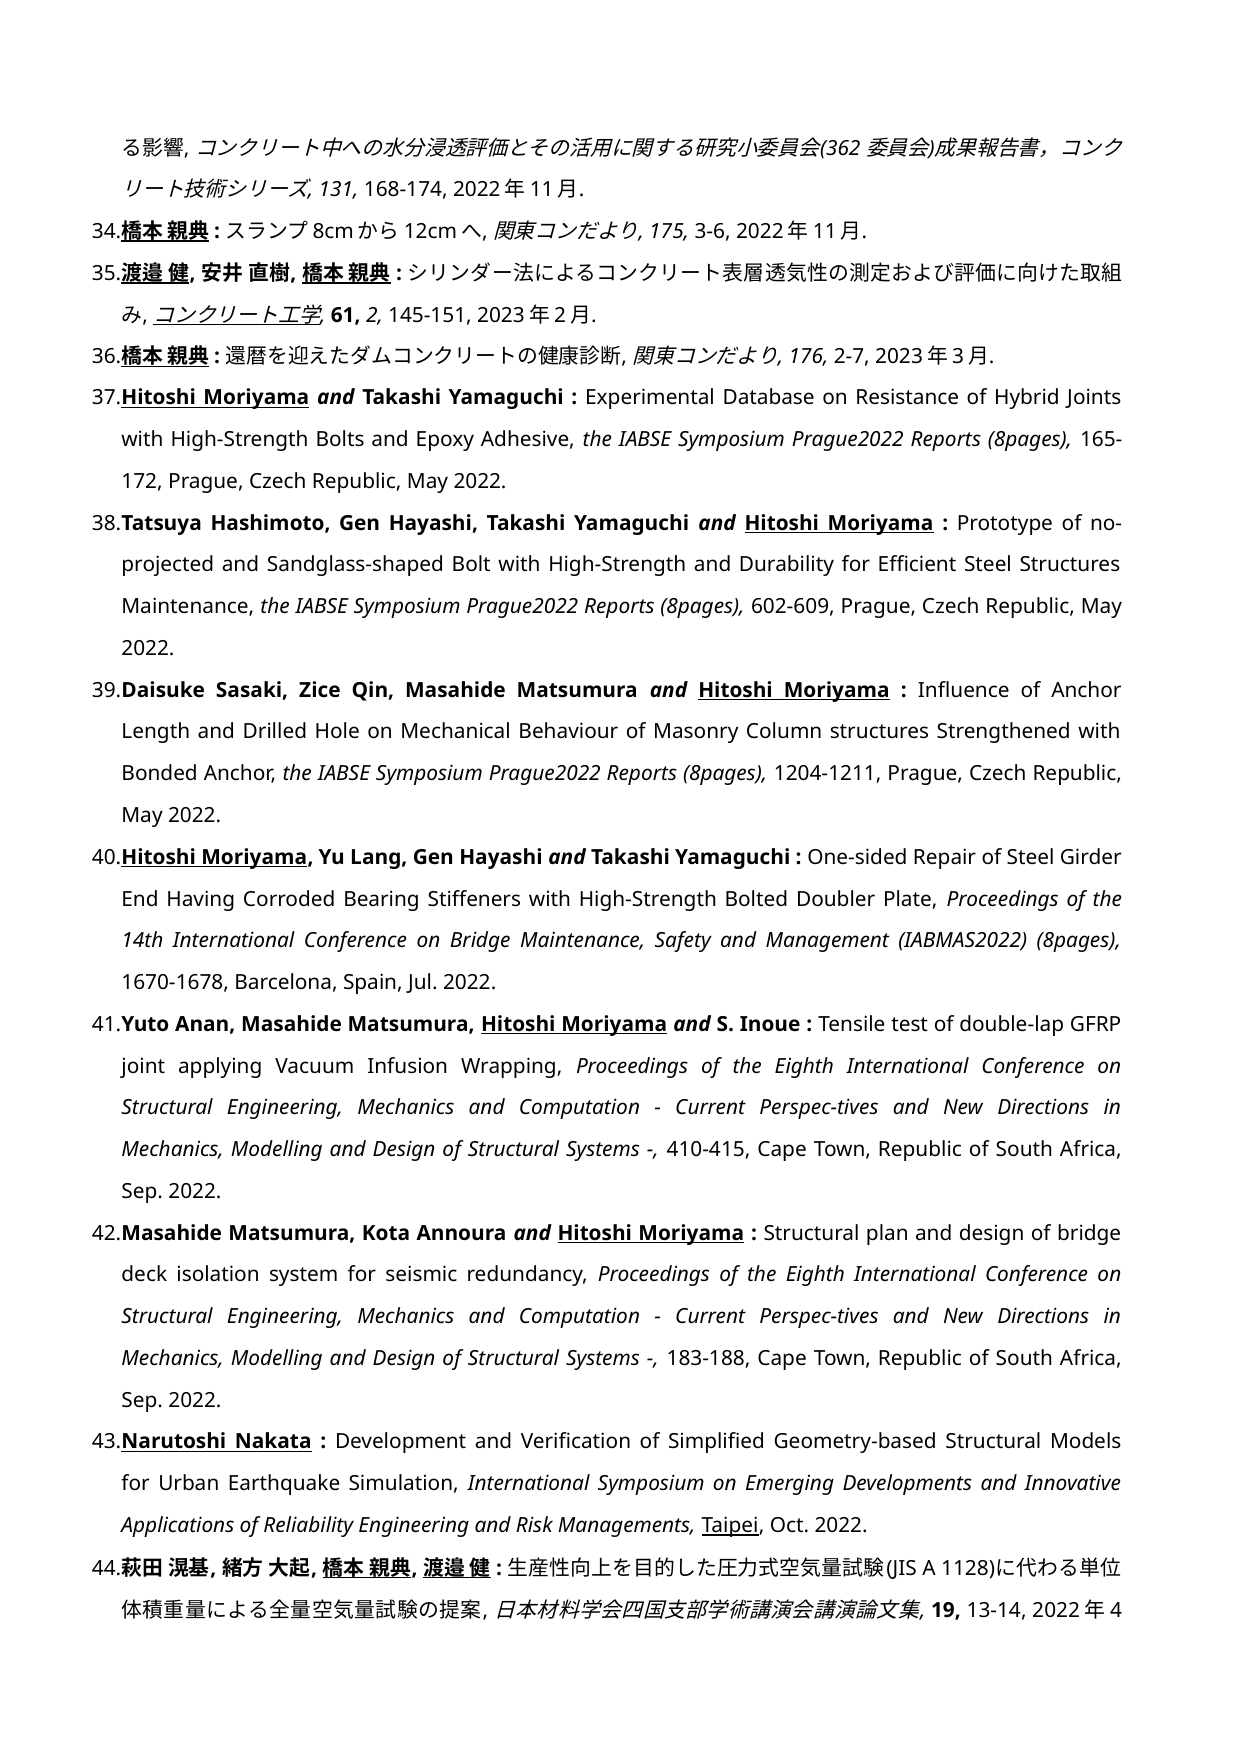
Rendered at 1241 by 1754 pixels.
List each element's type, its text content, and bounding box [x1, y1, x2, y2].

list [92, 125, 1122, 209]
list 橋本 親典 : 還暦を迎えたダムコンクリートの健康診断, 関東コンだより, 176, 2-7, 2023年3月. [92, 334, 1122, 376]
list Masahide Matsumura, Kota Annoura and Hitoshi Moriyama : Structural plan and design of bridge deck isolation system for seismic redundancy, Proceedings of the Eighth International Conference on Structural Engineering, Mechanics and Computation - Current Perspec-tives and New Directions in Mechanics, Modelling and Design of Structural Systems -, 183-188, Cape Town, Republic of South Africa, Sep. 2022. [92, 1211, 1122, 1420]
list 橋本 親典 : スランプ8cmから12cmへ, 関東コンだより, 175, 3-6, 2022年11月. [92, 209, 1122, 250]
list Hitoshi Moriyama, Yu Lang, Gen Hayashi and Takashi Yamaguchi : One-sided Repair of Steel Girder End Having Corroded Bearing Stiffeners with High-Strength Bolted Doubler Plate, Proceedings of the 14th International Conference on Bridge Maintenance, Safety and Management (IABMAS2022) (8pages), 1670-1678, Barcelona, Spain, Jul. 2022. [92, 835, 1122, 1002]
list Narutoshi Nakata : Development and Verification of Simplified Geometry-based Structural Models for Urban Earthquake Simulation, International Symposium on Emerging Developments and Innovative Applications of Reliability Engineering and Risk Managements, Taipei, Oct. 2022. [92, 1420, 1122, 1545]
list Hitoshi Moriyama and Takashi Yamaguchi : Experimental Database on Resistance of Hybrid Joints with High-Strength Bolts and Epoxy Adhesive, the IABSE Symposium Prague2022 Reports (8pages), 165-172, Prague, Czech Republic, May 2022. [92, 376, 1122, 501]
list Yuto Anan, Masahide Matsumura, Hitoshi Moriyama and S. Inoue : Tensile test of double-lap GFRP joint applying Vacuum Infusion Wrapping, Proceedings of the Eighth International Conference on Structural Engineering, Mechanics and Computation - Current Perspec-tives and New Directions in Mechanics, Modelling and Design of Structural Systems -, 410-415, Cape Town, Republic of South Africa, Sep. 2022. [92, 1002, 1122, 1211]
list 渡邉 健, 安井 直樹, 橋本 親典 : シリンダー法によるコンクリート表層透気性の測定および評価に向けた取組み, コンクリート工学, 61, 2, 145-151, 2023年2月. [92, 250, 1122, 334]
list Daisuke Sasaki, Zice Qin, Masahide Matsumura and Hitoshi Moriyama : Influence of Anchor Length and Drilled Hole on Mechanical Behaviour of Masonry Column structures Strengthened with Bonded Anchor, the IABSE Symposium Prague2022 Reports (8pages), 1204-1211, Prague, Czech Republic, May 2022. [92, 668, 1122, 835]
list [92, 1545, 1122, 1629]
list Tatsuya Hashimoto, Gen Hayashi, Takashi Yamaguchi and Hitoshi Moriyama : Prototype of no-projected and Sandglass-shaped Bolt with High-Strength and Durability for Efficient Steel Structures Maintenance, the IABSE Symposium Prague2022 Reports (8pages), 602-609, Prague, Czech Republic, May 2022. [92, 501, 1122, 668]
